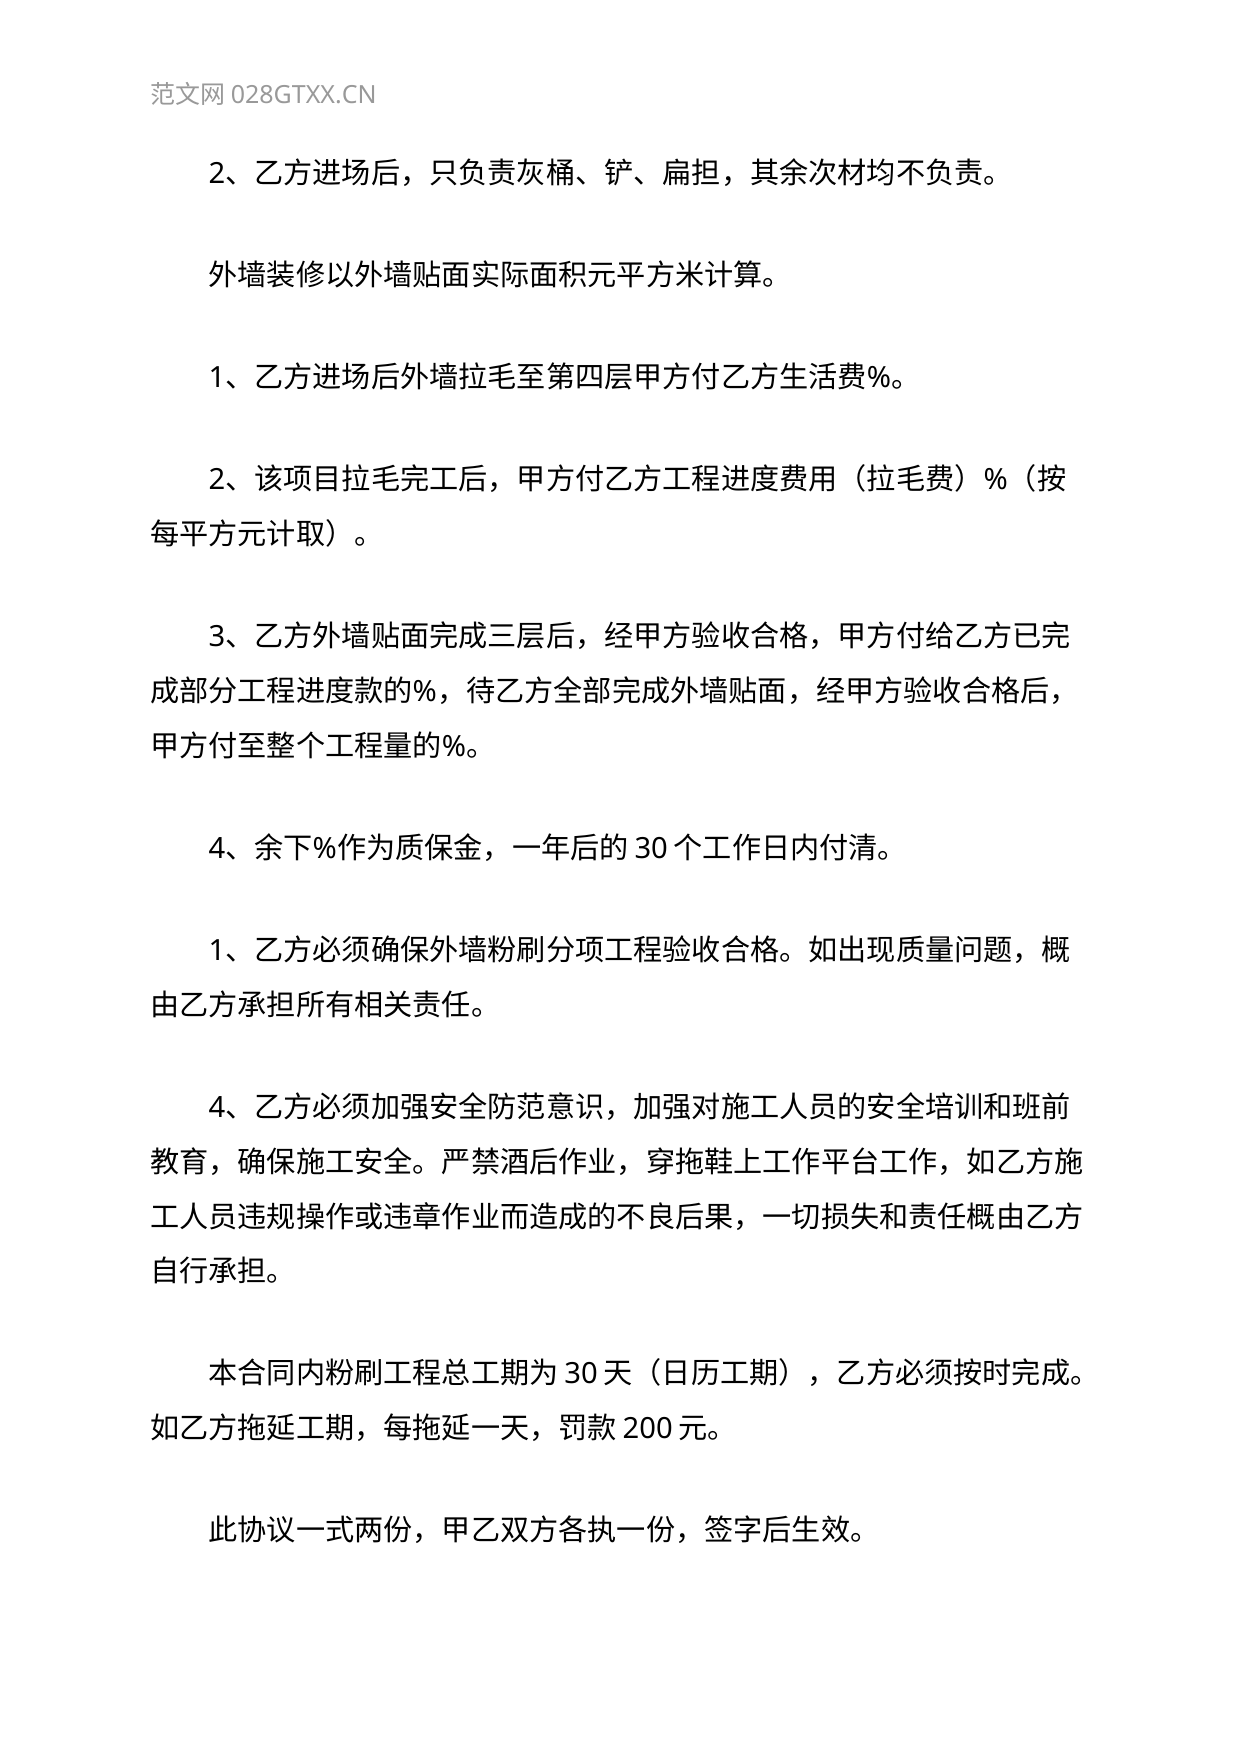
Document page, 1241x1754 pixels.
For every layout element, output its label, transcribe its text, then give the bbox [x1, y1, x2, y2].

text 1、乙方进场后外墙拉毛至第四层甲方付乙方生活费%。 [150, 354, 1090, 396]
text 3、乙方外墙贴面完成三层后，经甲方验收合格，甲方付给乙方已完成部分工程进度款的%，待乙方全部完成外墙贴面，经甲方验收合格后，甲方付至整个工程量的%。 [150, 612, 1090, 765]
text 本合同内粉刷工程总工期为30天（日历工期），乙方必须按时完成。如乙方拖延工期，每拖延一天，罚款200元。 [150, 1350, 1090, 1447]
text 此协议一式两份，甲乙双方各执一份，签字后生效。 [150, 1507, 1090, 1549]
text 2、乙方进场后，只负责灰桶、铲、扁担，其余次材均不负责。 [150, 150, 1090, 192]
text 4、乙方必须加强安全防范意识，加强对施工人员的安全培训和班前教育，确保施工安全。严禁酒后作业，穿拖鞋上工作平台工作，如乙方施工人员违规操作或违章作业而造成的不良后果，一切损失和责任概由乙方自行承担。 [150, 1083, 1090, 1290]
text 4、余下%作为质保金，一年后的30个工作日内付清。 [150, 824, 1090, 867]
text 1、乙方必须确保外墙粉刷分项工程验收合格。如出现质量问题，概由乙方承担所有相关责任。 [150, 926, 1090, 1024]
text 2、该项目拉毛完工后，甲方付乙方工程进度费用（拉毛费）%（按每平方元计取）。 [150, 456, 1090, 553]
text 外墙装修以外墙贴面实际面积元平方米计算。 [150, 252, 1090, 294]
